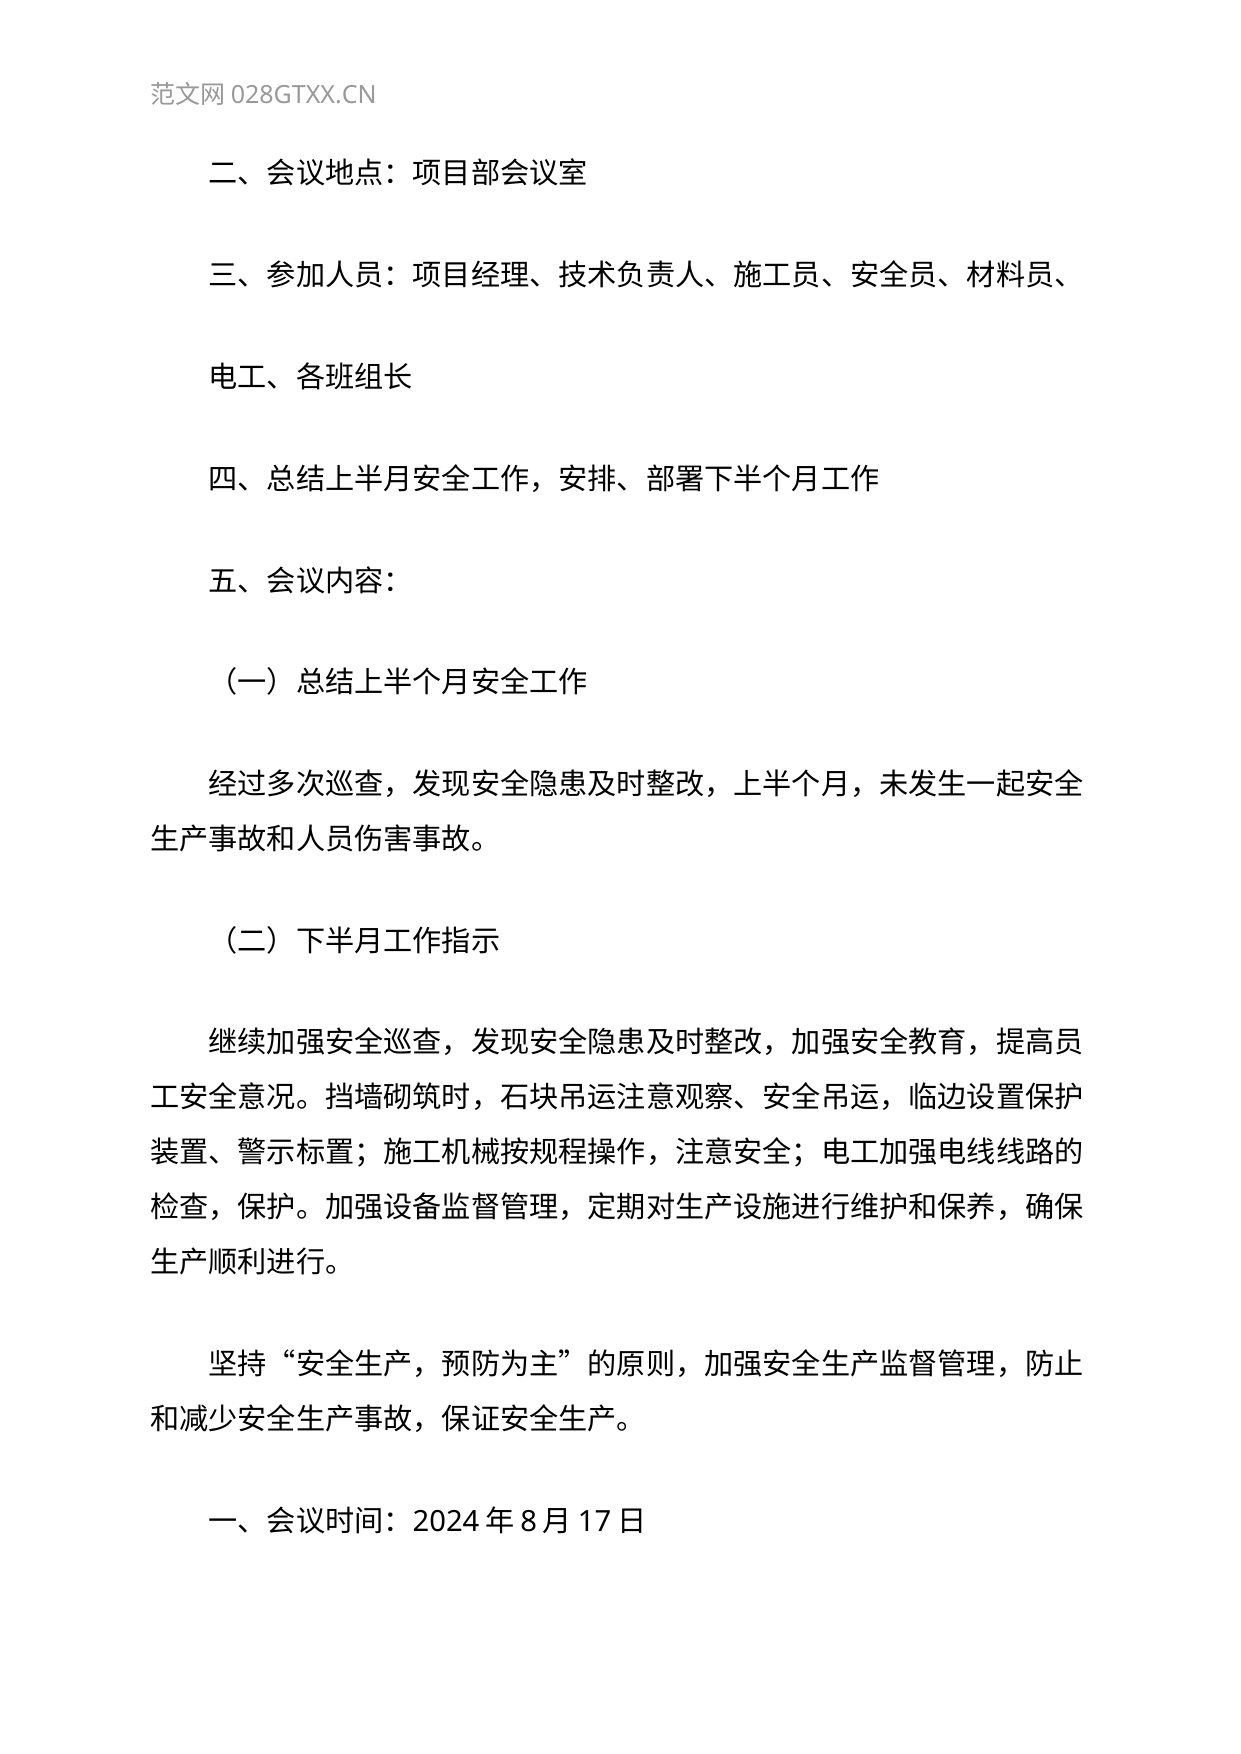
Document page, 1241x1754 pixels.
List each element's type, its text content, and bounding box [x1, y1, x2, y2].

text 三、参加人员：项目经理、技术负责人、施工员、安全员、材料员、 [150, 252, 1090, 294]
text 四、总结上半月安全工作，安排、部署下半个月工作 [150, 455, 1090, 498]
text 电工、各班组长 [150, 353, 1090, 396]
text 坚持“安全生产，预防为主”的原则，加强安全生产监督管理，防止和减少安全生产事故，保证安全生产。 [150, 1340, 1090, 1438]
text 经过多次巡查，发现安全隐患及时整改，上半个月，未发生一起安全生产事故和人员伤害事故。 [150, 761, 1090, 858]
text 五、会议内容： [150, 557, 1090, 599]
text 继续加强安全巡查，发现安全隐患及时整改，加强安全教育，提高员工安全意况。挡墙砌筑时，石块吊运注意观察、安全吊运，临边设置保护装置、警示标置；施工机械按规程操作，注意安全；电工加强电线线路的检查，保护。加强设备监督管理，定期对生产设施进行维护和保养，确保生产顺利进行。 [150, 1019, 1090, 1281]
text 二、会议地点：项目部会议室 [150, 150, 1090, 192]
text （一）总结上半个月安全工作 [150, 659, 1090, 701]
text 一、会议时间：2024年8月17日 [150, 1497, 1090, 1539]
text （二）下半月工作指示 [150, 917, 1090, 959]
